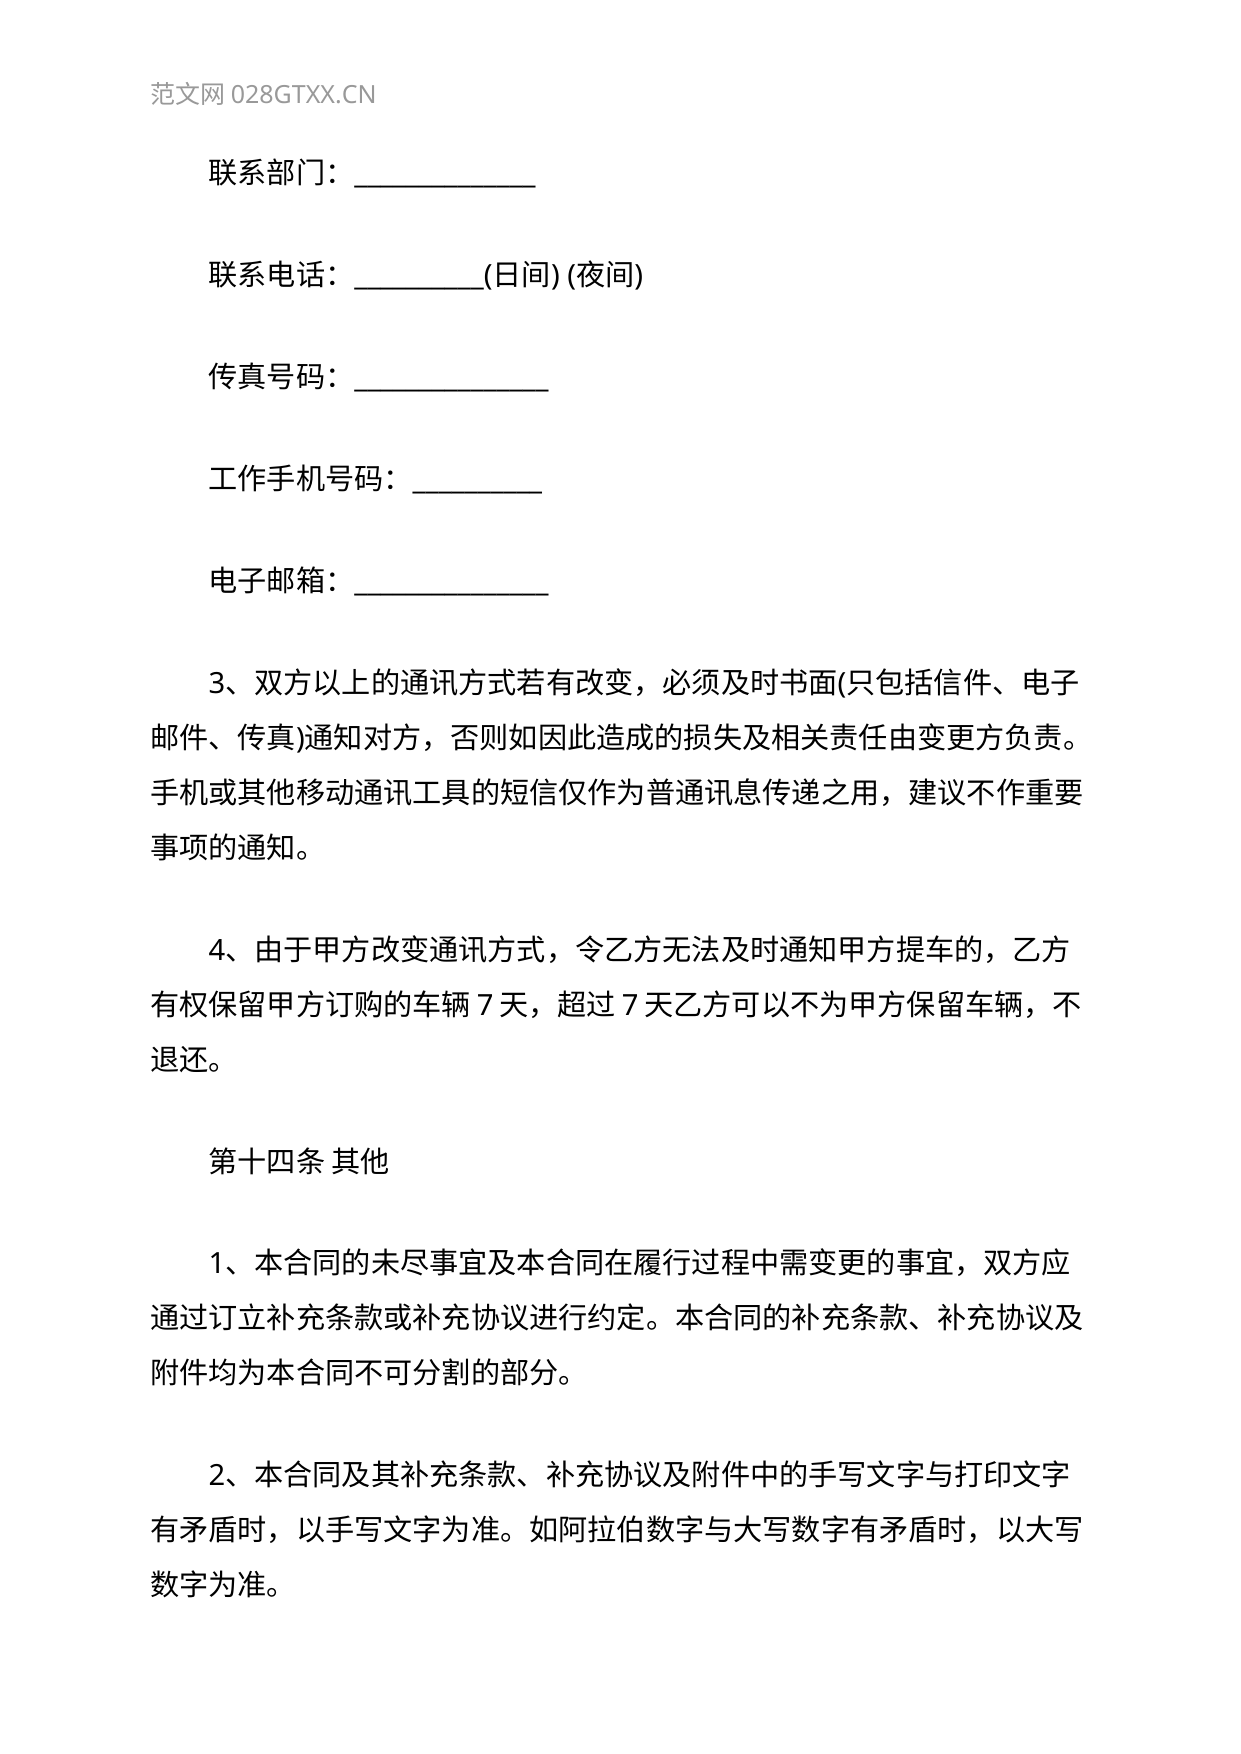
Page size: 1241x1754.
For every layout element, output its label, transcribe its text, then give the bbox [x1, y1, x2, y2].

text 工作手机号码：__________ [150, 456, 1090, 498]
text 4、由于甲方改变通讯方式，令乙方无法及时通知甲方提车的，乙方有权保留甲方订购的车辆7天，超过7天乙方可以不为甲方保留车辆，不退还。 [150, 927, 1090, 1079]
text 电子邮箱：_______________ [150, 558, 1090, 600]
text 联系电话：__________(日间) (夜间) [150, 252, 1090, 294]
text 联系部门：______________ [150, 150, 1090, 192]
text 2、本合同及其补充条款、补充协议及附件中的手写文字与打印文字有矛盾时，以手写文字为准。如阿拉伯数字与大写数字有矛盾时，以大写数字为准。 [150, 1452, 1090, 1604]
text 传真号码：_______________ [150, 354, 1090, 396]
text 1、本合同的未尽事宜及本合同在履行过程中需变更的事宜，双方应通过订立补充条款或补充协议进行约定。本合同的补充条款、补充协议及附件均为本合同不可分割的部分。 [150, 1240, 1090, 1392]
text 第十四条 其他 [150, 1138, 1090, 1181]
text 3、双方以上的通讯方式若有改变，必须及时书面(只包括信件、电子邮件、传真)通知对方，否则如因此造成的损失及相关责任由变更方负责。手机或其他移动通讯工具的短信仅作为普通讯息传递之用，建议不作重要事项的通知。 [150, 660, 1090, 867]
